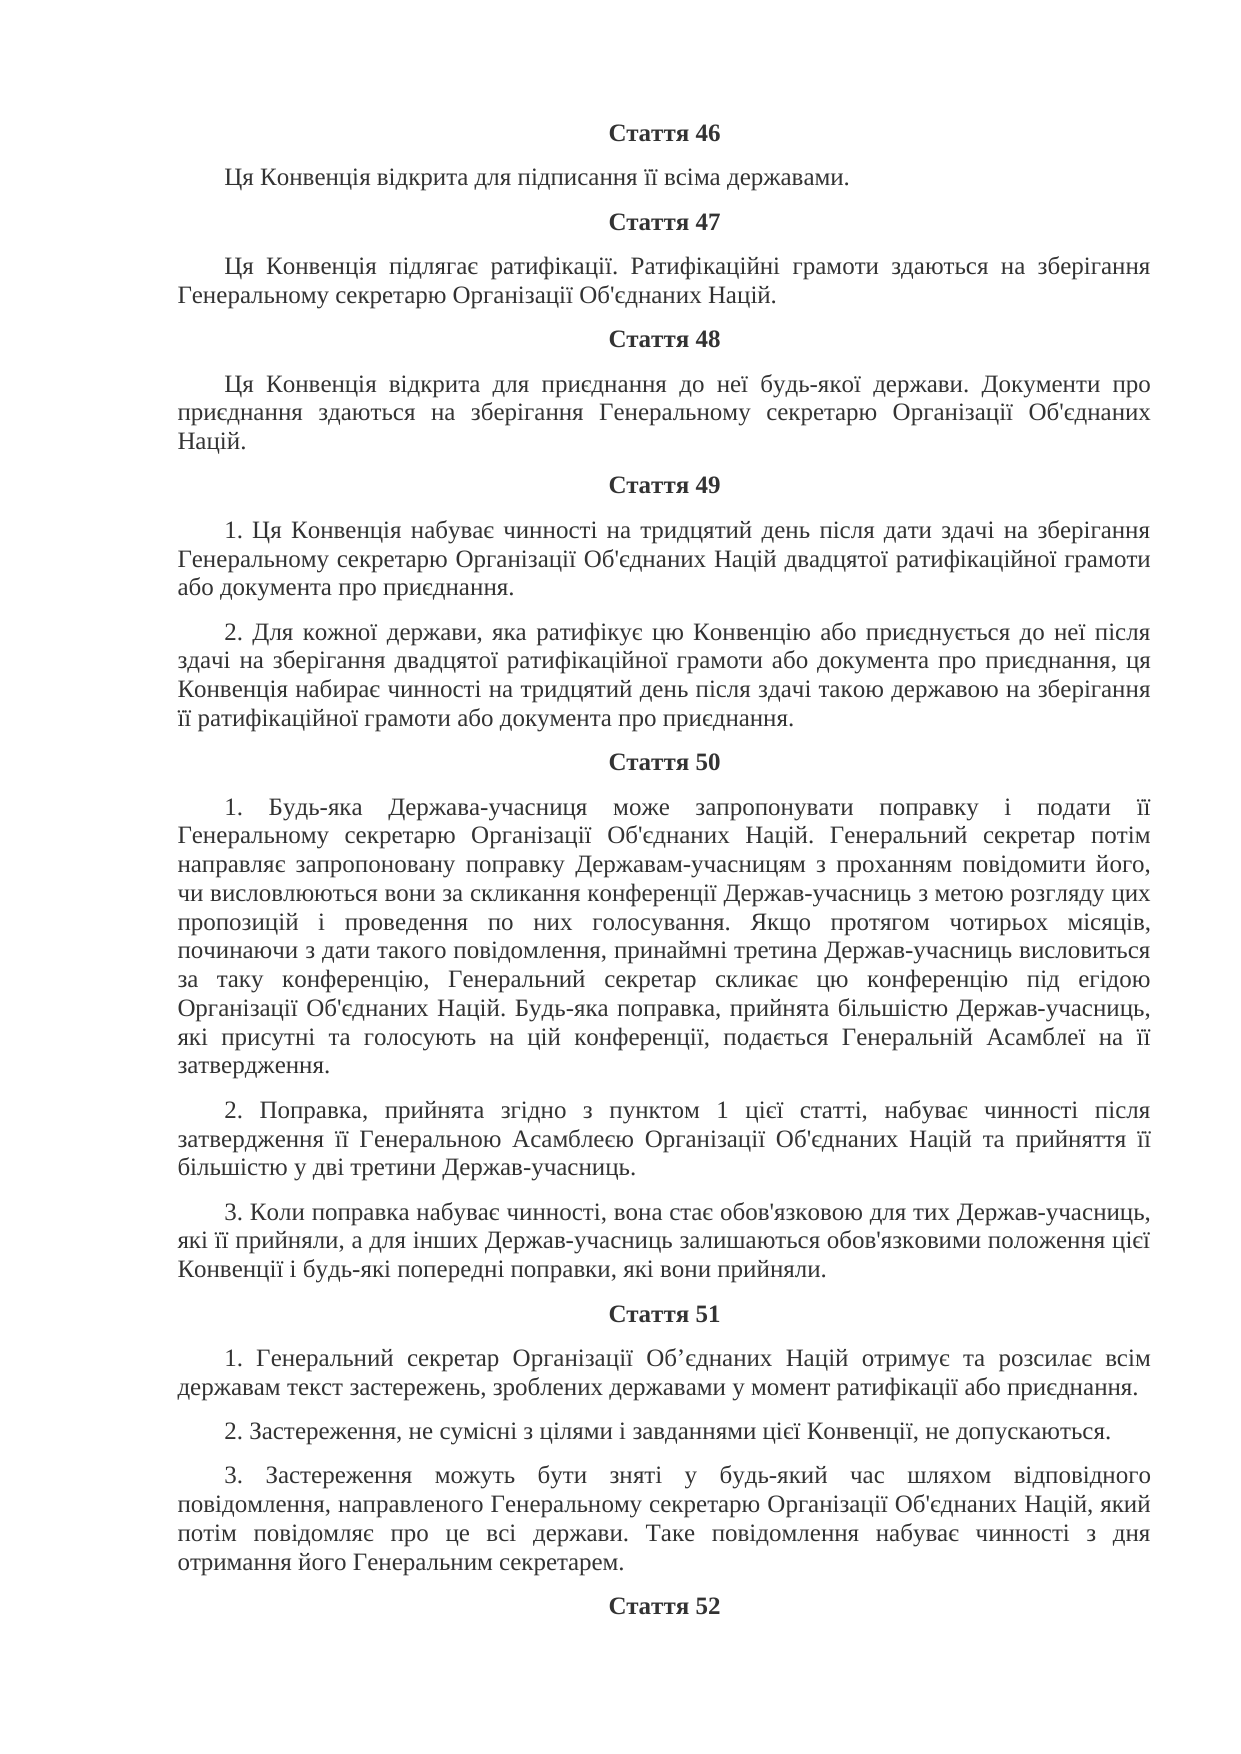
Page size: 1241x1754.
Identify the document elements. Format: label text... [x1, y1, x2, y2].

text Ця Конвенція підлягає ратифікації. Ратифікаційні грамоти здаються на зберігання Генеральному секретарю Організації Об'єднаних Націй. [177, 251, 1152, 309]
text Стаття 50 [224, 747, 1105, 776]
text Стаття 47 [224, 207, 1105, 236]
text Стаття 48 [224, 324, 1105, 353]
text Стаття 46 [224, 118, 1105, 147]
text 1. Ця Конвенція набуває чинності на тридцятий день після дати здачі на зберігання Генеральному секретарю Організації Об'єднаних Націй двадцятої ратифікаційної грамоти або документа про приєднання. [177, 515, 1152, 601]
text 2. Для кожної держави, яка ратифікує цю Конвенцію або приєднується до неї після здачі на зберігання двадцятої ратифікаційної грамоти або документа про приєднання, ця Конвенція набирає чинності на тридцятий день після здачі такою державою на зберігання її ратифікаційної грамоти або документа про приєднання. [177, 617, 1152, 732]
text 2. Поправка, прийнята згідно з пунктом 1 цієї статті, набуває чинності після затвердження її Генеральною Асамблеєю Організації Об'єднаних Націй та прийняття її більшістю у дві третини Держав-учасниць. [177, 1095, 1152, 1181]
text 1. Будь-яка Держава-учасниця може запропонувати поправку і подати її Генеральному секретарю Організації Об'єднаних Націй. Генеральний секретар потім направляє запропоновану поправку Державам-учасницям з проханням повідомити його, чи висловлюються вони за скликання конференції Держав-учасниць з метою розгляду цих пропозицій і проведення по них голосування. Якщо протягом чотирьох місяців, починаючи з дати такого повідомлення, принаймні третина Держав-учасниць висловиться за таку конференцію, Генеральний секретар скликає цю конференцію під егідою Організації Об'єднаних Націй. Будь-яка поправка, прийнята більшістю Держав-учасниць, які присутні та голосують на цій конференції, подається Генеральній Асамблеї на її затвердження. [177, 792, 1152, 1079]
text Стаття 52 [224, 1591, 1105, 1620]
text 3. Коли поправка набуває чинності, вона стає обов'язковою для тих Держав-учасниць, які її прийняли, а для інших Держав-учасниць залишаються обов'язковими положення цієї Конвенції і будь-які попередні поправки, які вони прийняли. [177, 1197, 1152, 1283]
text Стаття 49 [224, 471, 1105, 499]
text 1. Генеральний секретар Організації Об’єднаних Націй отримує та розсилає всім державам текст застережень, зроблених державами у момент ратифікації або приєднання. [177, 1343, 1152, 1401]
text 3. Застереження можуть бути зняті у будь-який час шляхом відповідного повідомлення, направленого Генеральному секретарю Організації Об'єднаних Націй, який потім повідомляє про це всі держави. Таке повідомлення набуває чинності з дня отримання його Генеральним секретарем. [177, 1461, 1152, 1576]
text 2. Застереження, не сумісні з цілями і завданнями цієї Конвенції, не допускаються. [177, 1416, 1152, 1445]
text Ця Конвенція відкрита для підписання її всіма державами. [177, 162, 1152, 191]
text Стаття 51 [224, 1299, 1105, 1327]
text Ця Конвенція відкрита для приєднання до неї будь-якої держави. Документи про приєднання здаються на зберігання Генеральному секретарю Організації Об'єднаних Націй. [177, 369, 1152, 455]
